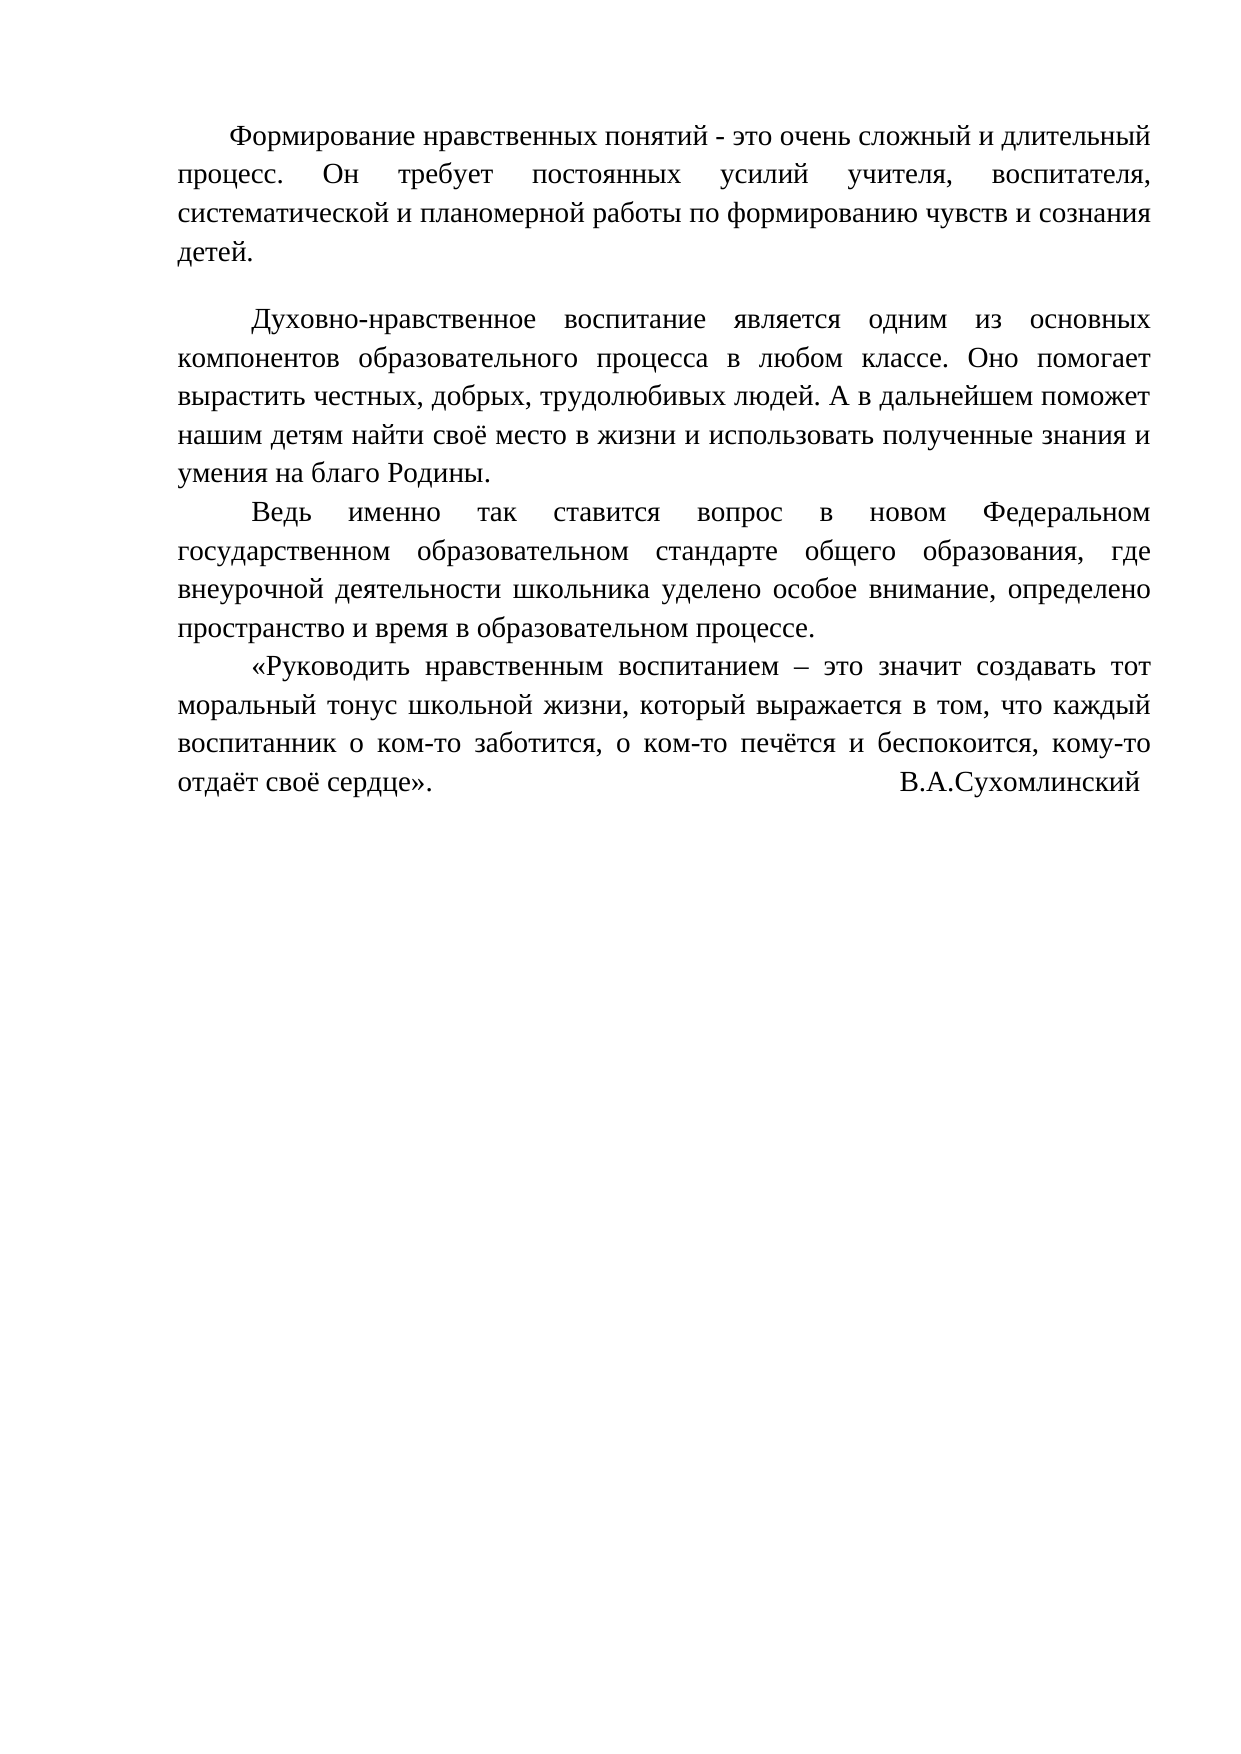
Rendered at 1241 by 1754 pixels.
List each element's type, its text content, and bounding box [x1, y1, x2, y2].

text Духовно-нравственное воспитание является одним из основных компонентов образовательного процесса в любом классе. Оно помогает вырастить честных, добрых, трудолюбивых людей. А в дальнейшем поможет нашим детям найти своё место в жизни и использовать полученные знания и умения на благо Родины. [177, 301, 1152, 489]
text Ведь именно так ставится вопрос в новом Федеральном государственном образовательном стандарте общего образования, где внеурочной деятельности школьника уделено особое внимание, определено пространство и время в образовательном процессе. [177, 494, 1152, 643]
text «Руководить нравственным воспитанием – это значит создавать тот моральный тонус школьной жизни, который выражается в том, что каждый воспитанник о ком-то заботится, о ком-то печётся и беспокоится, кому-то отдаёт своё сердце». В.А.Сухомлинский [177, 648, 1152, 797]
text Формирование нравственных понятий - это очень сложный и длительный процесс. Он требует постоянных усилий учителя, воспитателя, систематической и планомерной работы по формированию чувств и сознания детей. [177, 118, 1152, 267]
